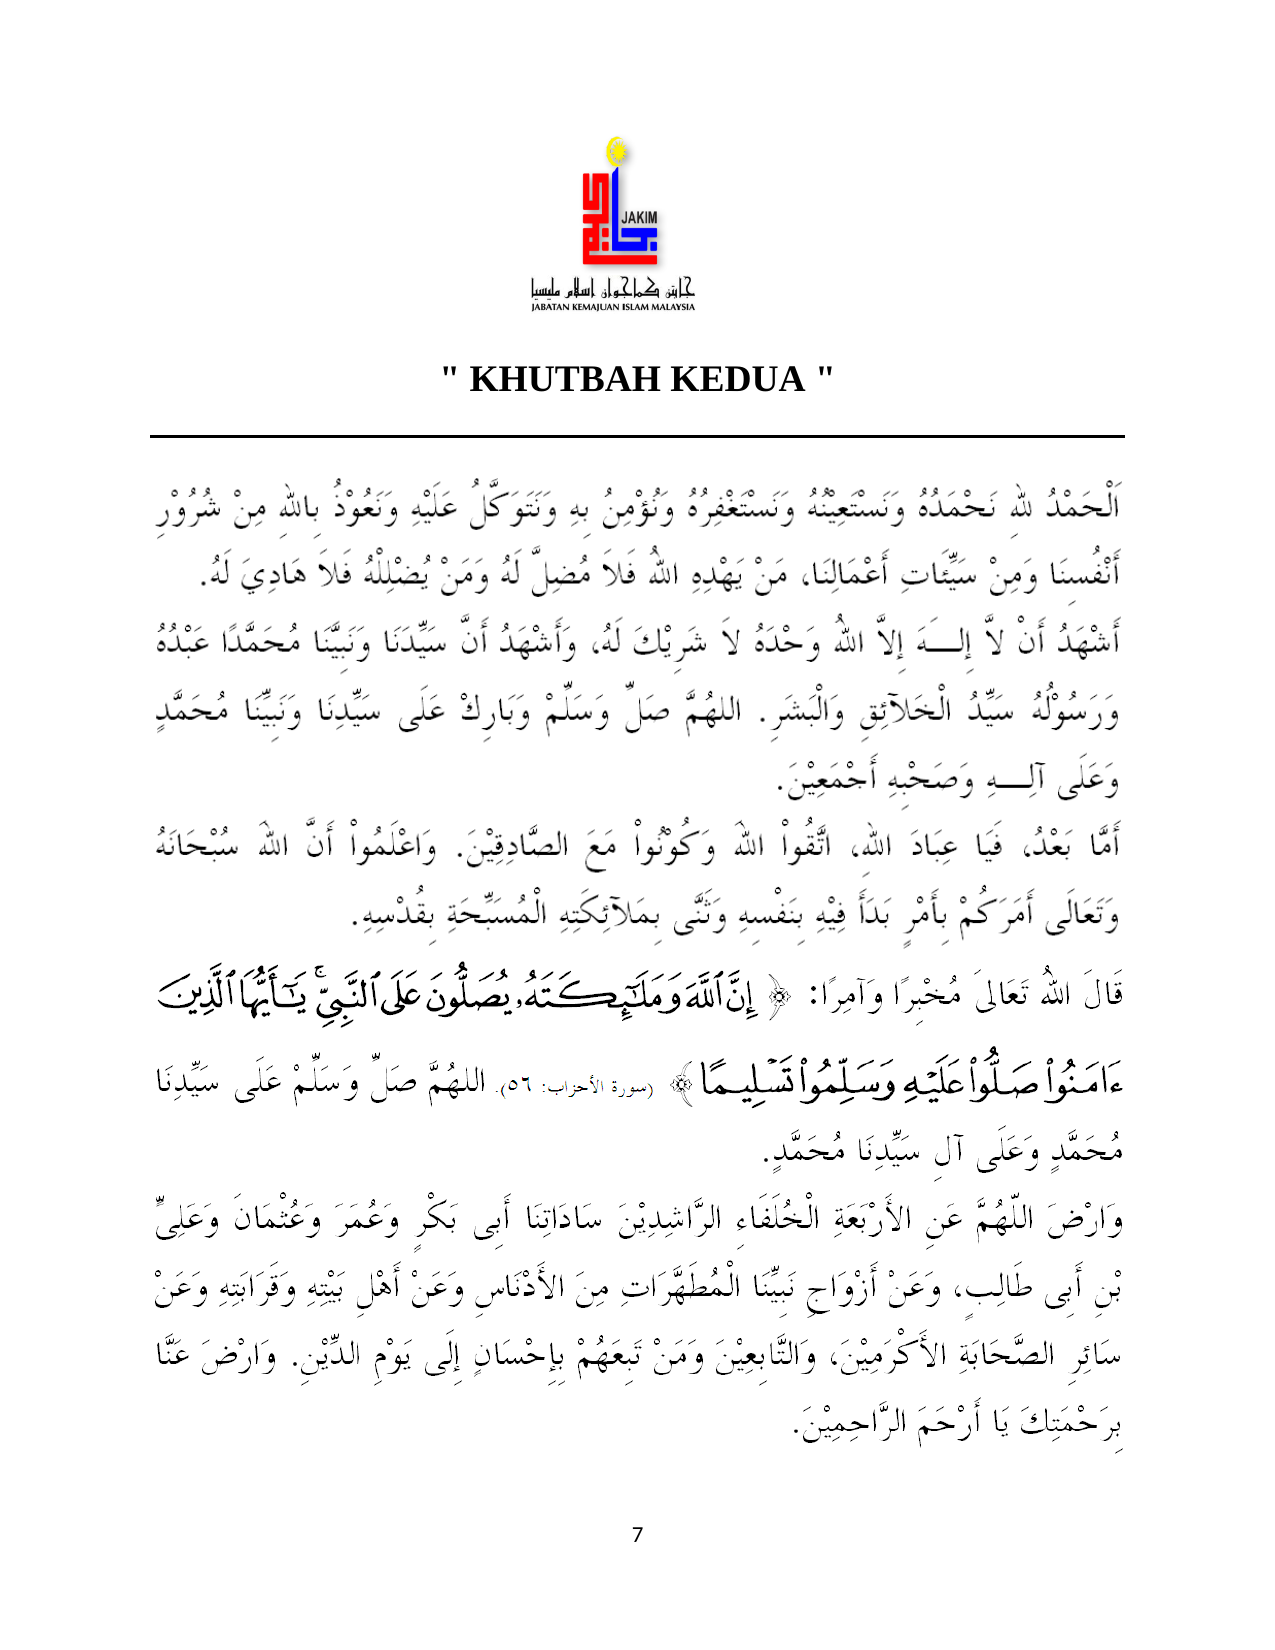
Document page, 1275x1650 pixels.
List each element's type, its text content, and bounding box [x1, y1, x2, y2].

table_header " KHUTBAH KEDUA " [139, 356, 1136, 399]
picture [573, 132, 666, 269]
picture [531, 275, 697, 314]
picture [150, 471, 1125, 1458]
